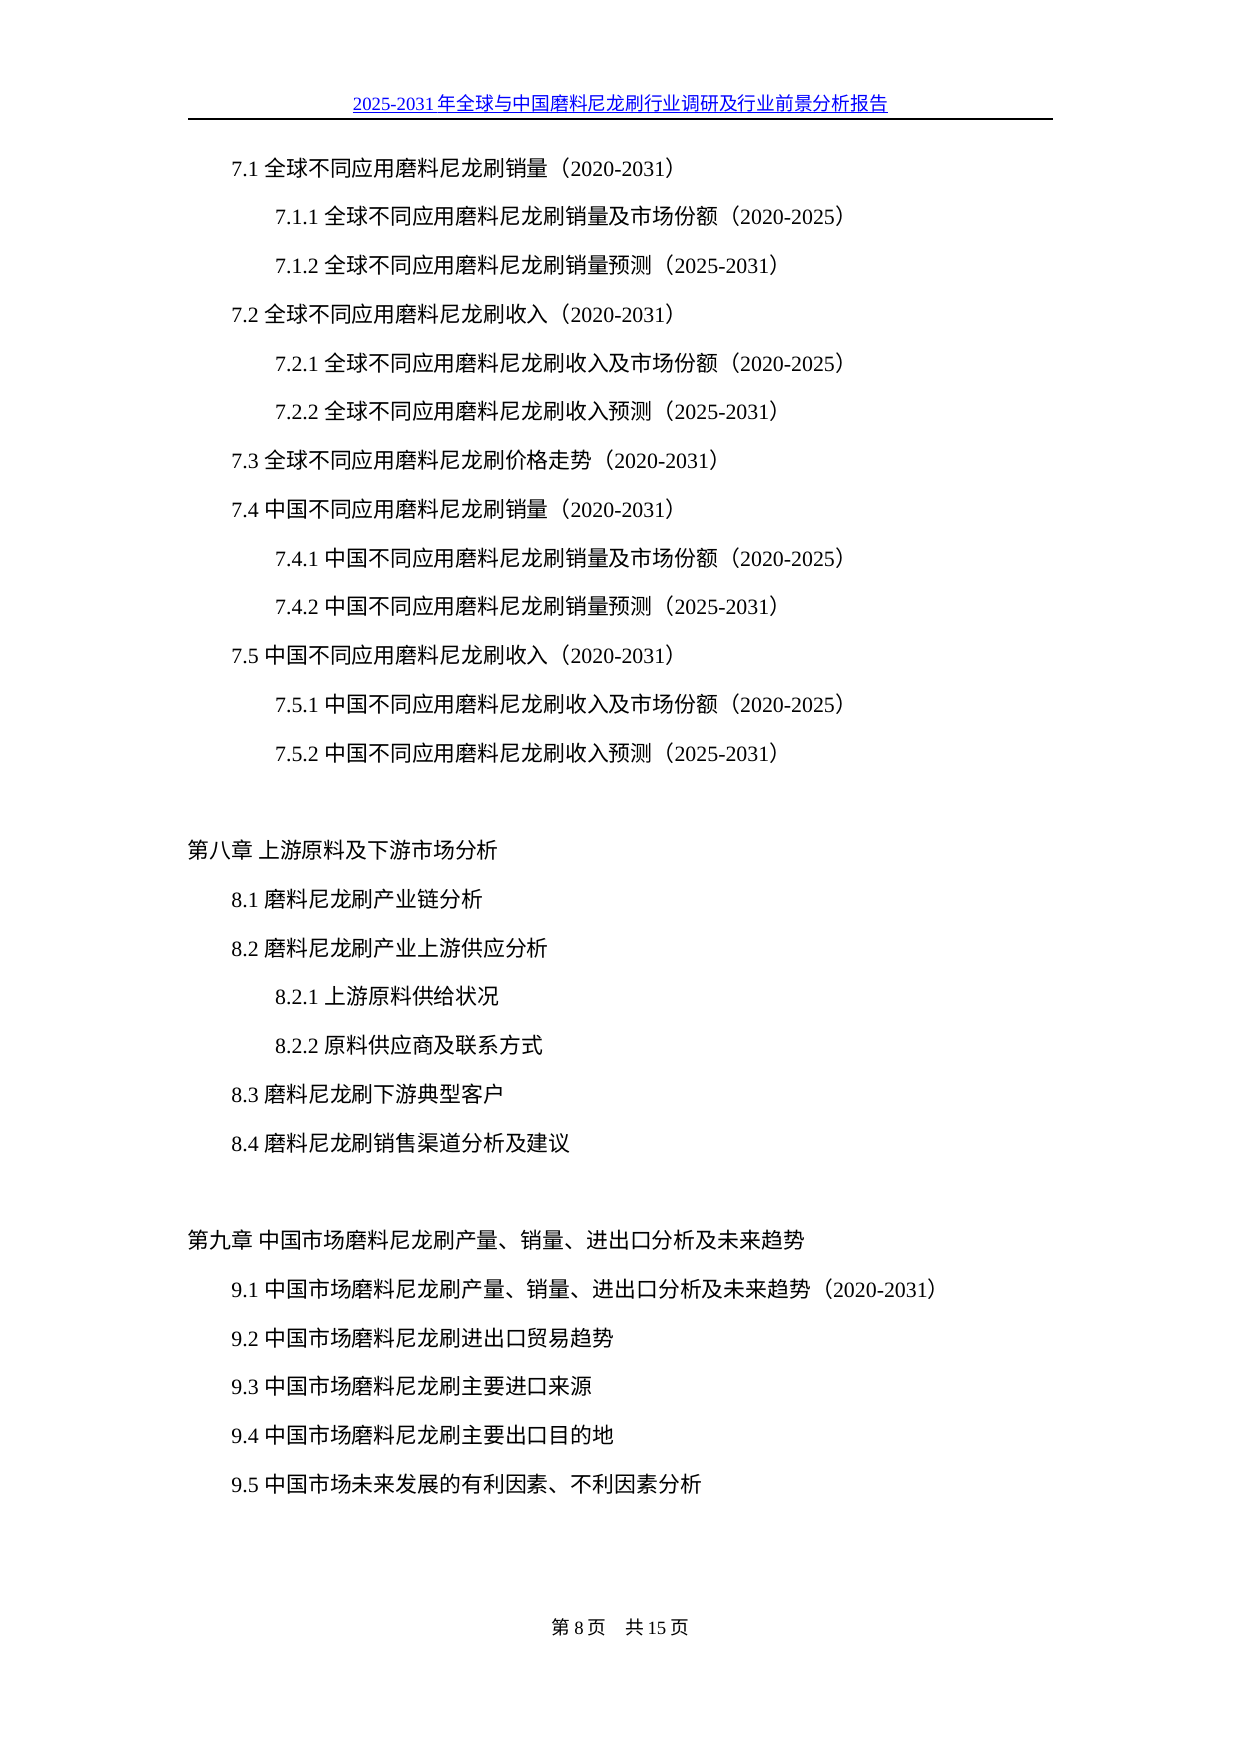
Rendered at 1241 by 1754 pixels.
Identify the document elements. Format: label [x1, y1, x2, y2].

text [187, 150, 1053, 1499]
